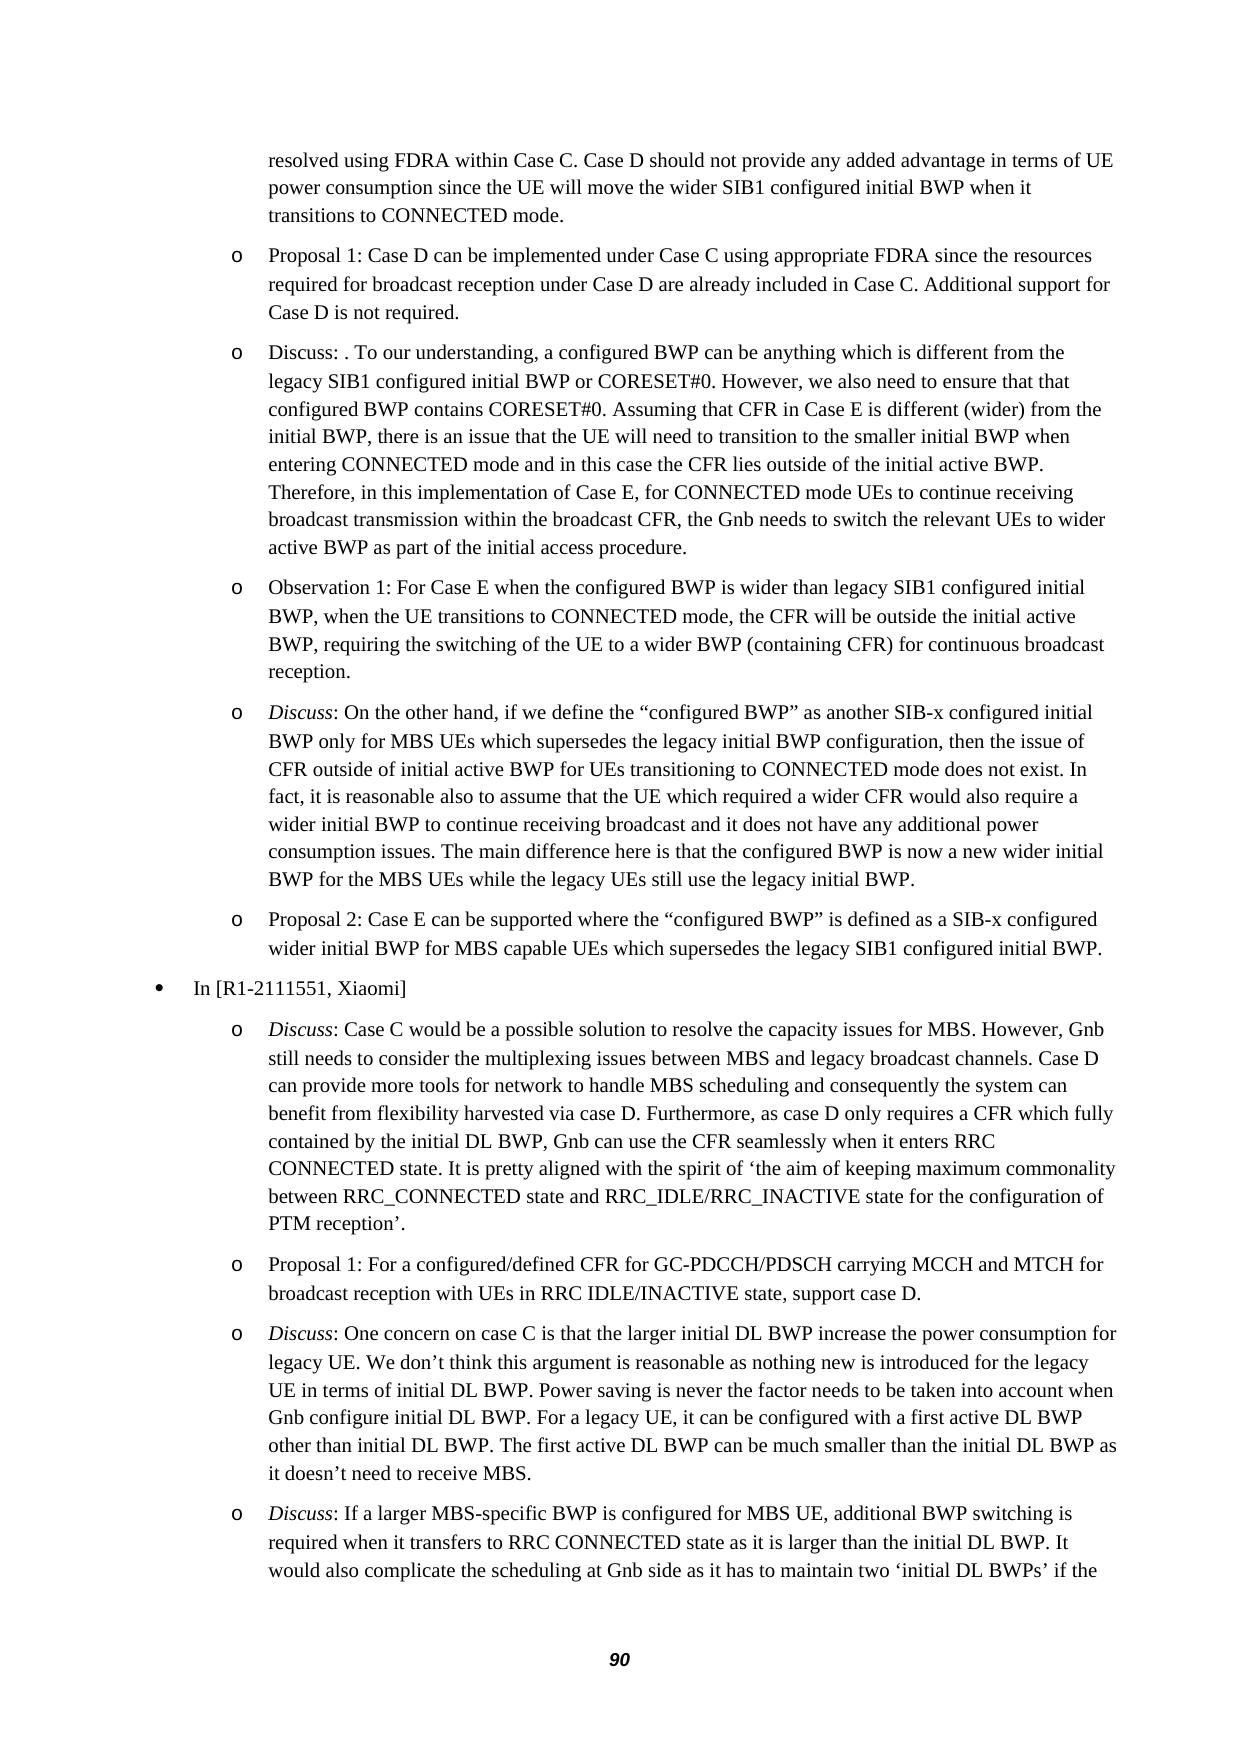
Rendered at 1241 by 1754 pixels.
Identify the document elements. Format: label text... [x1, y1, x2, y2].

list Discuss: One concern on case C is that the larger initial DL BWP increase the power consumption for legacy UE. We don’t think this argument is reasonable as nothing new is introduced for the legacy UE in terms of initial DL BWP. Power saving is never the factor needs to be taken into account when Gnb configure initial DL BWP. For a legacy UE, it can be configured with a first active DL BWP other than initial DL BWP. The first active DL BWP can be much smaller than the initial DL BWP as it doesn’t need to receive MBS. [231, 1321, 1122, 1484]
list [268, 148, 1122, 227]
list Proposal 2: Case E can be supported where the “configured BWP” is defined as a SIB-x configured wider initial BWP for MBS capable UEs which supersedes the legacy SIB1 configured initial BWP. [231, 907, 1122, 960]
list Discuss: Case C would be a possible solution to resolve the capacity issues for MBS. However, Gnb still needs to consider the multiplexing issues between MBS and legacy broadcast channels. Case D can provide more tools for network to handle MBS scheduling and consequently the system can benefit from flexibility harvested via case D. Furthermore, as case D only requires a CFR which fully contained by the initial DL BWP, Gnb can use the CFR seamlessly when it enters RRC CONNECTED state. It is pretty aligned with the spirit of ‘the aim of keeping maximum commonality between RRC_CONNECTED state and RRC_IDLE/RRC_INACTIVE state for the configuration of PTM reception’. [231, 1016, 1122, 1235]
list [231, 1501, 1122, 1582]
list Proposal 1: Case D can be implemented under Case C using appropriate FDRA since the resources required for broadcast reception under Case D are already included in Case C. Additional support for Case D is not required. [231, 243, 1122, 324]
list In [R1-2111551, Xiaomi] [156, 976, 1122, 1000]
list Proposal 1: For a configured/defined CFR for GC-PDCCH/PDSCH carrying MCCH and MTCH for broadcast reception with UEs in RRC IDLE/INACTIVE state, support case D. [231, 1251, 1122, 1305]
list Discuss: . To our understanding, a configured BWP can be anything which is different from the legacy SIB1 configured initial BWP or CORESET#0. However, we also need to ensure that that configured BWP contains CORESET#0. Assuming that CFR in Case E is different (wider) from the initial BWP, there is an issue that the UE will need to transition to the smaller initial BWP when entering CONNECTED mode and in this case the CFR lies outside of the initial active BWP. Therefore, in this implementation of Case E, for CONNECTED mode UEs to continue receiving broadcast transmission within the broadcast CFR, the Gnb needs to switch the relevant UEs to wider active BWP as part of the initial access procedure. [231, 340, 1122, 559]
list Discuss: On the other hand, if we define the “configured BWP” as another SIB-x configured initial BWP only for MBS UEs which supersedes the legacy initial BWP configuration, then the issue of CFR outside of initial active BWP for UEs transitioning to CONNECTED mode does not exist. In fact, it is reasonable also to assume that the UE which required a wider CFR would also require a wider initial BWP to continue receiving broadcast and it does not have any additional power consumption issues. The main difference here is that the configured BWP is now a new wider initial BWP for the MBS UEs while the legacy UEs still use the legacy initial BWP. [231, 699, 1122, 891]
list Observation 1: For Case E when the configured BWP is wider than legacy SIB1 configured initial BWP, when the UE transitions to CONNECTED mode, the CFR will be outside the initial active BWP, requiring the switching of the UE to a wider BWP (containing CFR) for continuous broadcast reception. [231, 575, 1122, 683]
